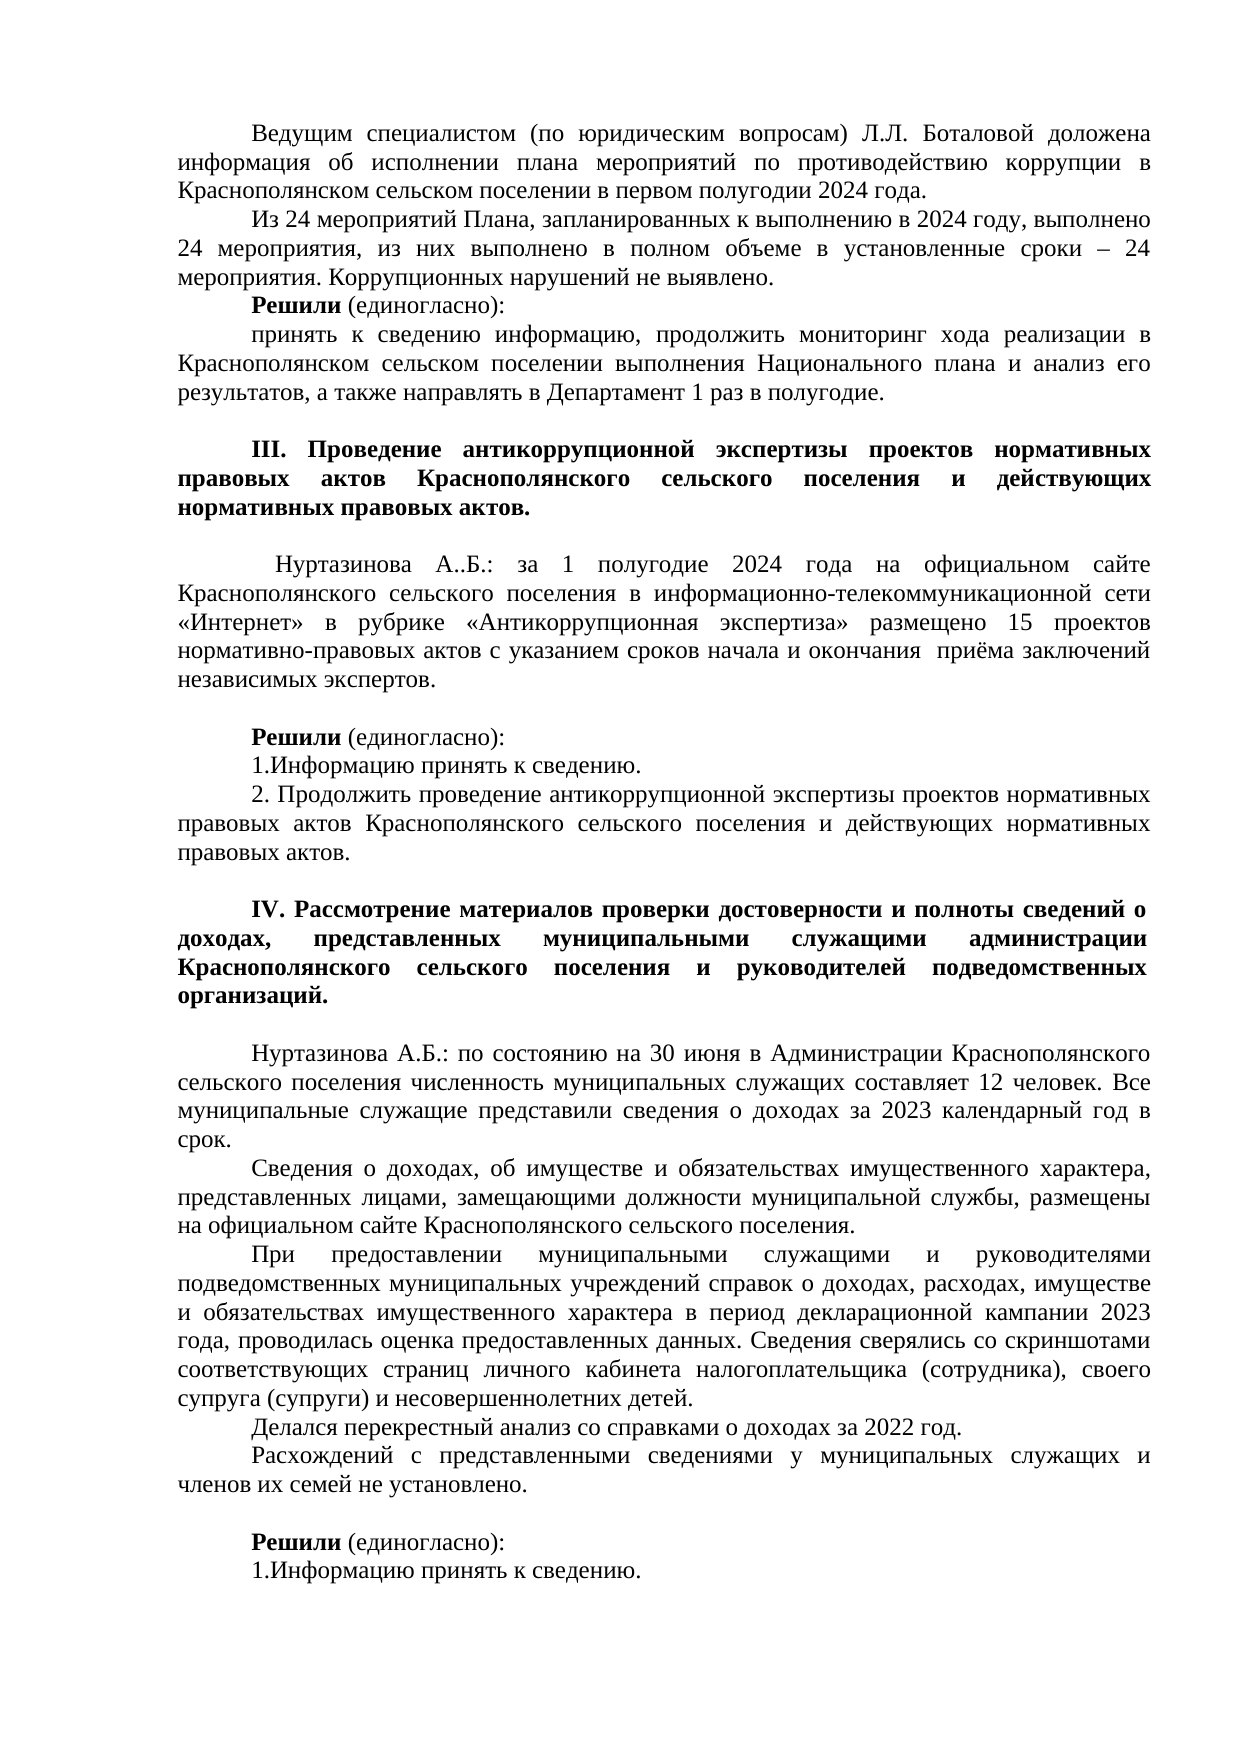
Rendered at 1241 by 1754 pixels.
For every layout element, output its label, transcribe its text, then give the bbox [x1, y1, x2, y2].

text Расхождений с представленными сведениями у муниципальных служащих и членов их семей не установлено. [177, 1441, 1152, 1498]
text принять к сведению информацию, продолжить мониторинг хода реализации в Краснополянском сельском поселении выполнения Национального плана и анализ его результатов, а также направлять в Департамент 1 раз в полугодие. [177, 319, 1152, 406]
text Нуртазинова А..Б.: за 1 полугодие 2024 года на официальном сайте Краснополянского сельского поселения в информационно-телекоммуникационной сети «Интернет» в рубрике «Антикоррупционная экспертиза» размещено 15 проектов нормативно-правовых актов с указанием сроков начала и окончания приёма заключений независимых экспертов. [177, 549, 1152, 693]
text При предоставлении муниципальными служащими и руководителями подведомственных муниципальных учреждений справок о доходах, расходах, имуществе и обязательствах имущественного характера в период декларационной кампании 2023 года, проводилась оценка предоставленных данных. Сведения сверялись со скриншотами соответствующих страниц личного кабинета налогоплательщика (сотрудника), своего супруга (супруги) и несовершеннолетних детей. [177, 1239, 1152, 1412]
text Решили (единогласно): [177, 291, 1152, 319]
text III. Проведение антикоррупционной экспертизы проектов нормативных правовых актов Краснополянского сельского поселения и действующих нормативных правовых актов. [177, 434, 1152, 521]
text 1.Информацию принять к сведению. [177, 751, 1152, 779]
text Решили (единогласно): [177, 722, 1152, 751]
text Решили (единогласно): [177, 1527, 1152, 1556]
text Из 24 мероприятий Плана, запланированных к выполнению в 2024 году, выполнено 24 мероприятия, из них выполнено в полном объеме в установленные сроки – 24 мероприятия. Коррупционных нарушений не выявлено. [177, 204, 1152, 291]
text Ведущим специалистом (по юридическим вопросам) Л.Л. Боталовой доложена информация об исполнении плана мероприятий по противодействию коррупции в Краснополянском сельском поселении в первом полугодии 2024 года. [177, 118, 1152, 204]
text Делался перекрестный анализ со справками о доходах за 2022 год. [177, 1412, 1152, 1441]
text Нуртазинова А.Б.: по состоянию на 30 июня в Администрации Краснополянского сельского поселения численность муниципальных служащих составляет 12 человек. Все муниципальные служащие представили сведения о доходах за 2023 календарный год в срок. [177, 1038, 1152, 1153]
text Сведения о доходах, об имуществе и обязательствах имущественного характера, представленных лицами, замещающими должности муниципальной службы, размещены на официальном сайте Краснополянского сельского поселения. [177, 1153, 1152, 1239]
text IV. Рассмотрение материалов проверки достоверности и полноты сведений о доходах, представленных муниципальными служащими администрации Краснополянского сельского поселения и руководителей подведомственных организаций. [177, 894, 1147, 1009]
text 2. Продолжить проведение антикоррупционной экспертизы проектов нормативных правовых актов Краснополянского сельского поселения и действующих нормативных правовых актов. [177, 779, 1152, 866]
text 1.Информацию принять к сведению. [177, 1556, 1152, 1584]
